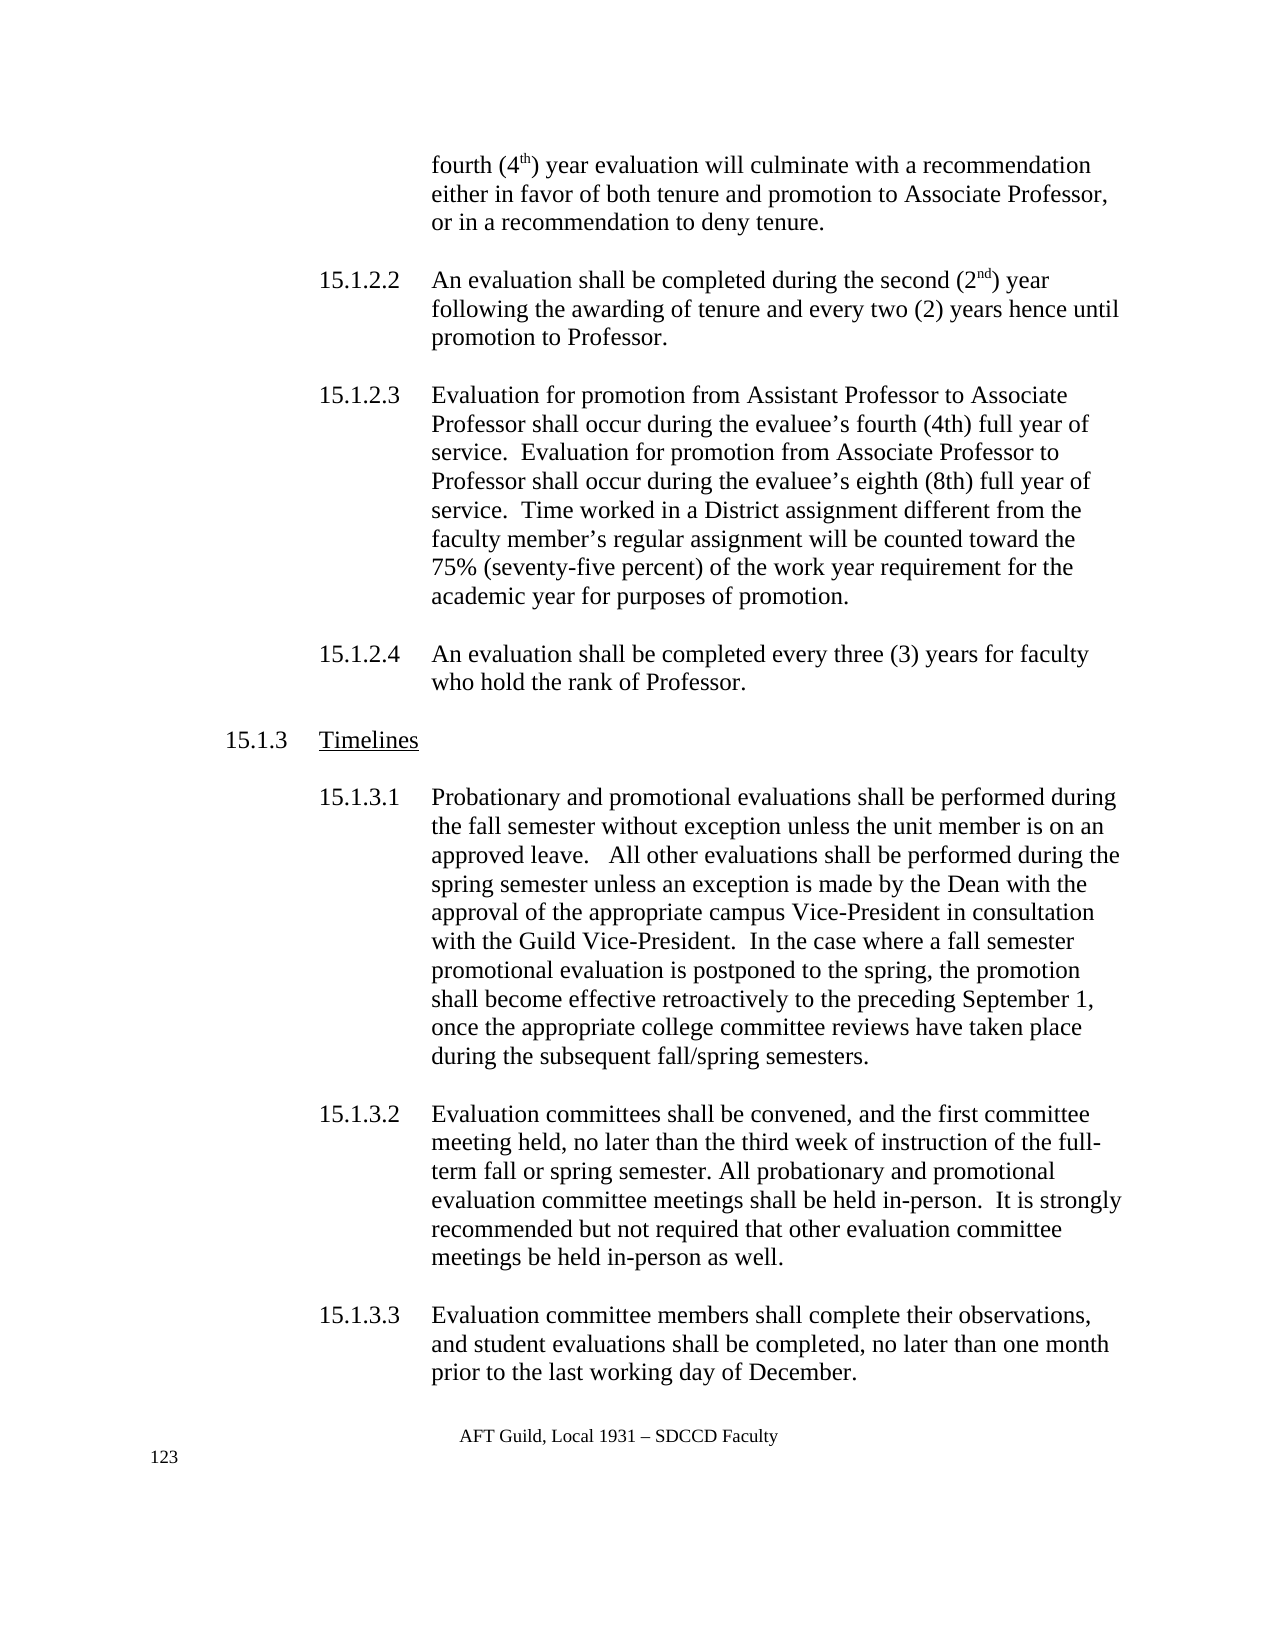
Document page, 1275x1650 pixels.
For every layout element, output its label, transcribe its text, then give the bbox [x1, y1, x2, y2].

text 15.1.2.3 Evaluation for promotion from Assistant Professor to Associate Professor shall occur during the evaluee’s fourth (4th) full year of service. Evaluation for promotion from Associate Professor to Professor shall occur during the evaluee’s eighth (8th) full year of service. Time worked in a District assignment different from the faculty member’s regular assignment will be counted toward the 75% (seventy-five percent) of the work year requirement for the academic year for purposes of promotion. [319, 380, 1125, 610]
text 15.1.3.1 Probationary and promotional evaluations shall be performed during the fall semester without exception unless the unit member is on an approved leave. All other evaluations shall be performed during the spring semester unless an exception is made by the Dean with the approval of the appropriate campus Vice-President in consultation with the Guild Vice-President. In the case where a fall semester promotional evaluation is postponed to the spring, the promotion shall become effective retroactively to the preceding September 1, once the appropriate college committee reviews have taken place during the subsequent fall/spring semesters. [225, 782, 1125, 1070]
text 15.1.3.2 Evaluation committees shall be convened, and the first committee meeting held, no later than the third week of instruction of the full-term fall or spring semester. All probationary and promotional evaluation committee meetings shall be held in-person. It is strongly recommended but not required that other evaluation committee meetings be held in-person as well. [225, 1099, 1125, 1271]
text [225, 150, 1125, 236]
text 15.1.2.2 An evaluation shall be completed during the second (2nd) year following the awarding of tenure and every two (2) years hence until promotion to Professor. [319, 265, 1125, 351]
text 15.1.2.4 An evaluation shall be completed every three (3) years for faculty who hold the rank of Professor. [319, 639, 1125, 696]
text 15.1.3.3 Evaluation committee members shall complete their observations, and student evaluations shall be completed, no later than one month prior to the last working day of December. [319, 1300, 1125, 1386]
text 15.1.3 Timelines [150, 725, 1125, 754]
